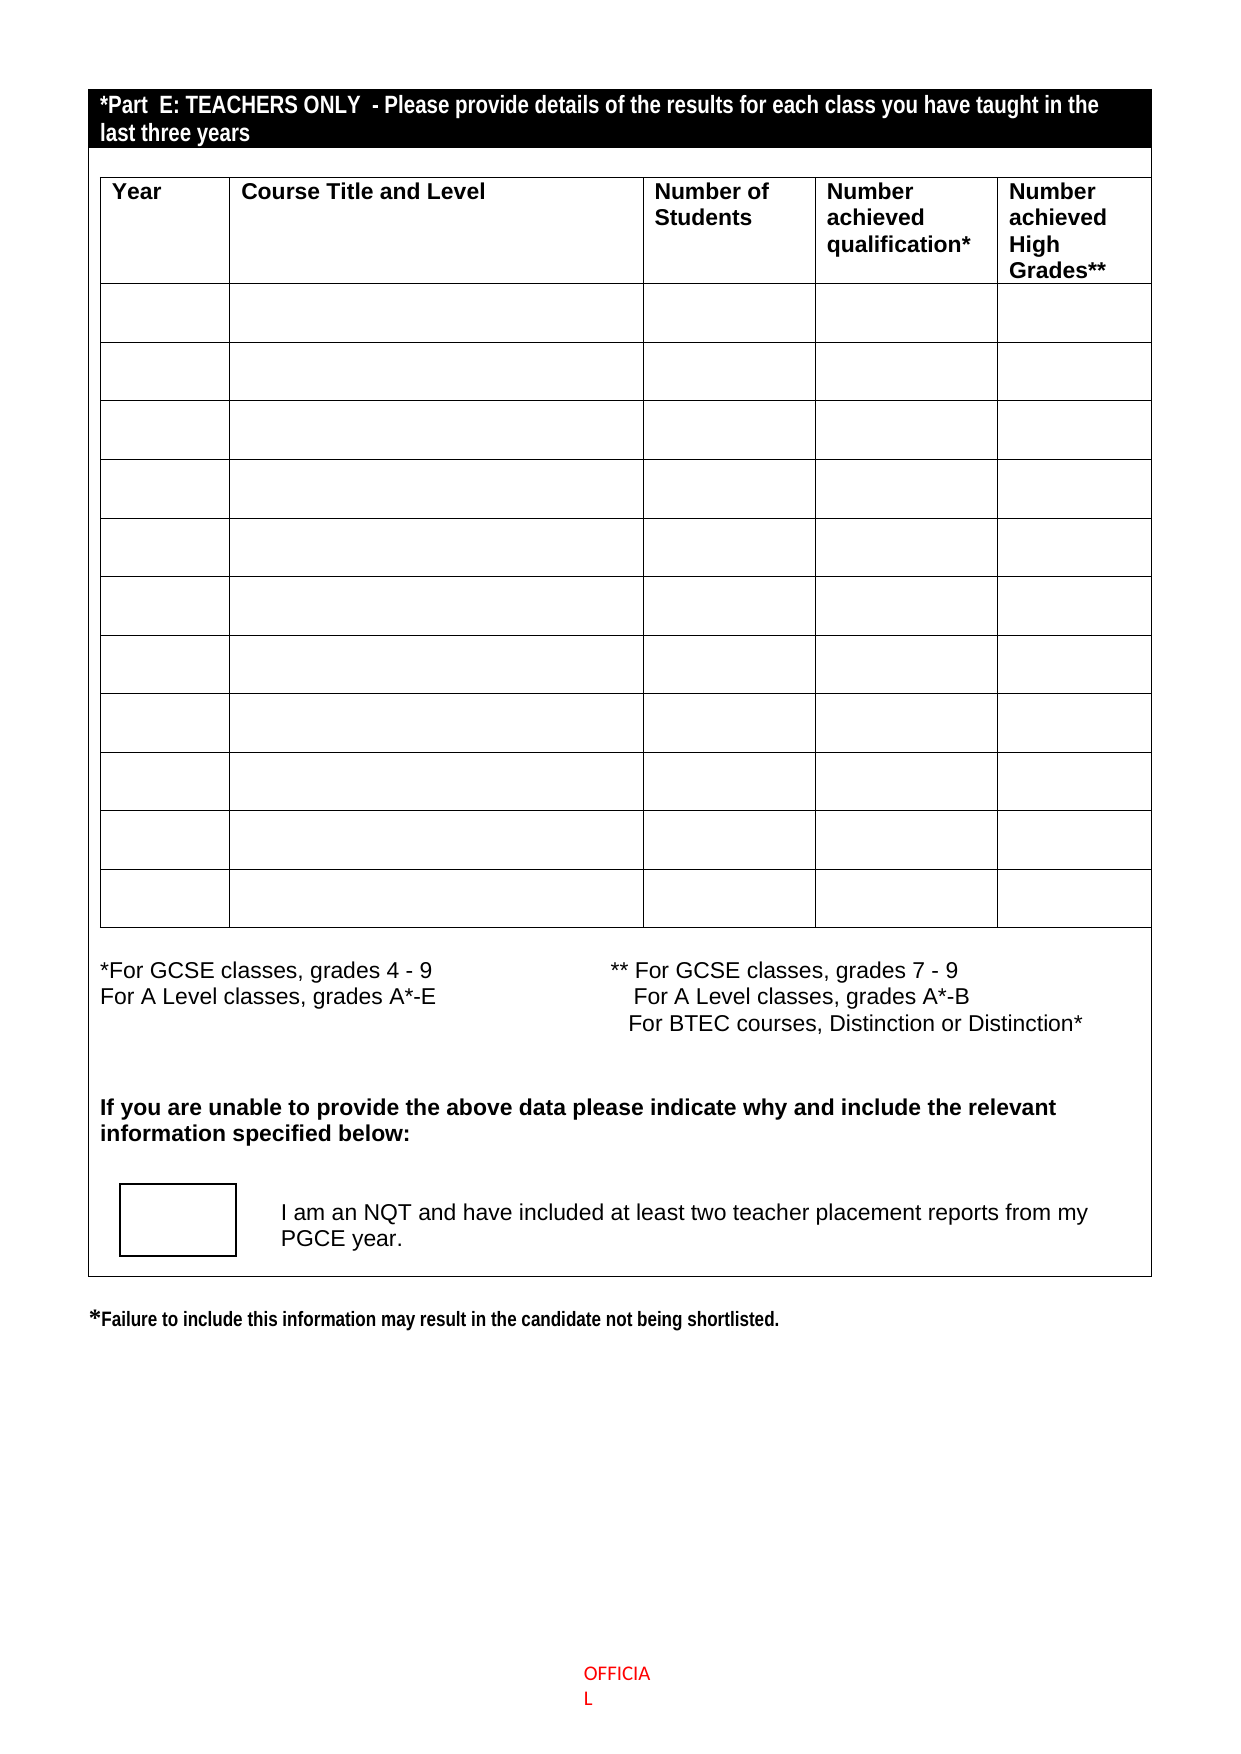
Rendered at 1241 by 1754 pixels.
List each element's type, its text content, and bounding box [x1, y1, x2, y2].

text *Failure to include this information may result in the candidate not being shortlisted. [89, 1303, 1152, 1332]
table_cell *For GCSE classes, grades 4 - 9 ** For GCSE classes, grades 7 - 9 For A Level classes, grades A*-E For A Level classes, grades A*-B For BTEC courses, Distinction or Distinction* If you are unable to provide the above data please indicate why and include the relevant information specified below: I am an NQT and have included at least two teacher placement reports from my PGCE year. [89, 148, 1151, 1276]
table_header *Part E: TEACHERS ONLY - Please provide details of the results for each class you have taught in the last three years [89, 90, 1151, 147]
